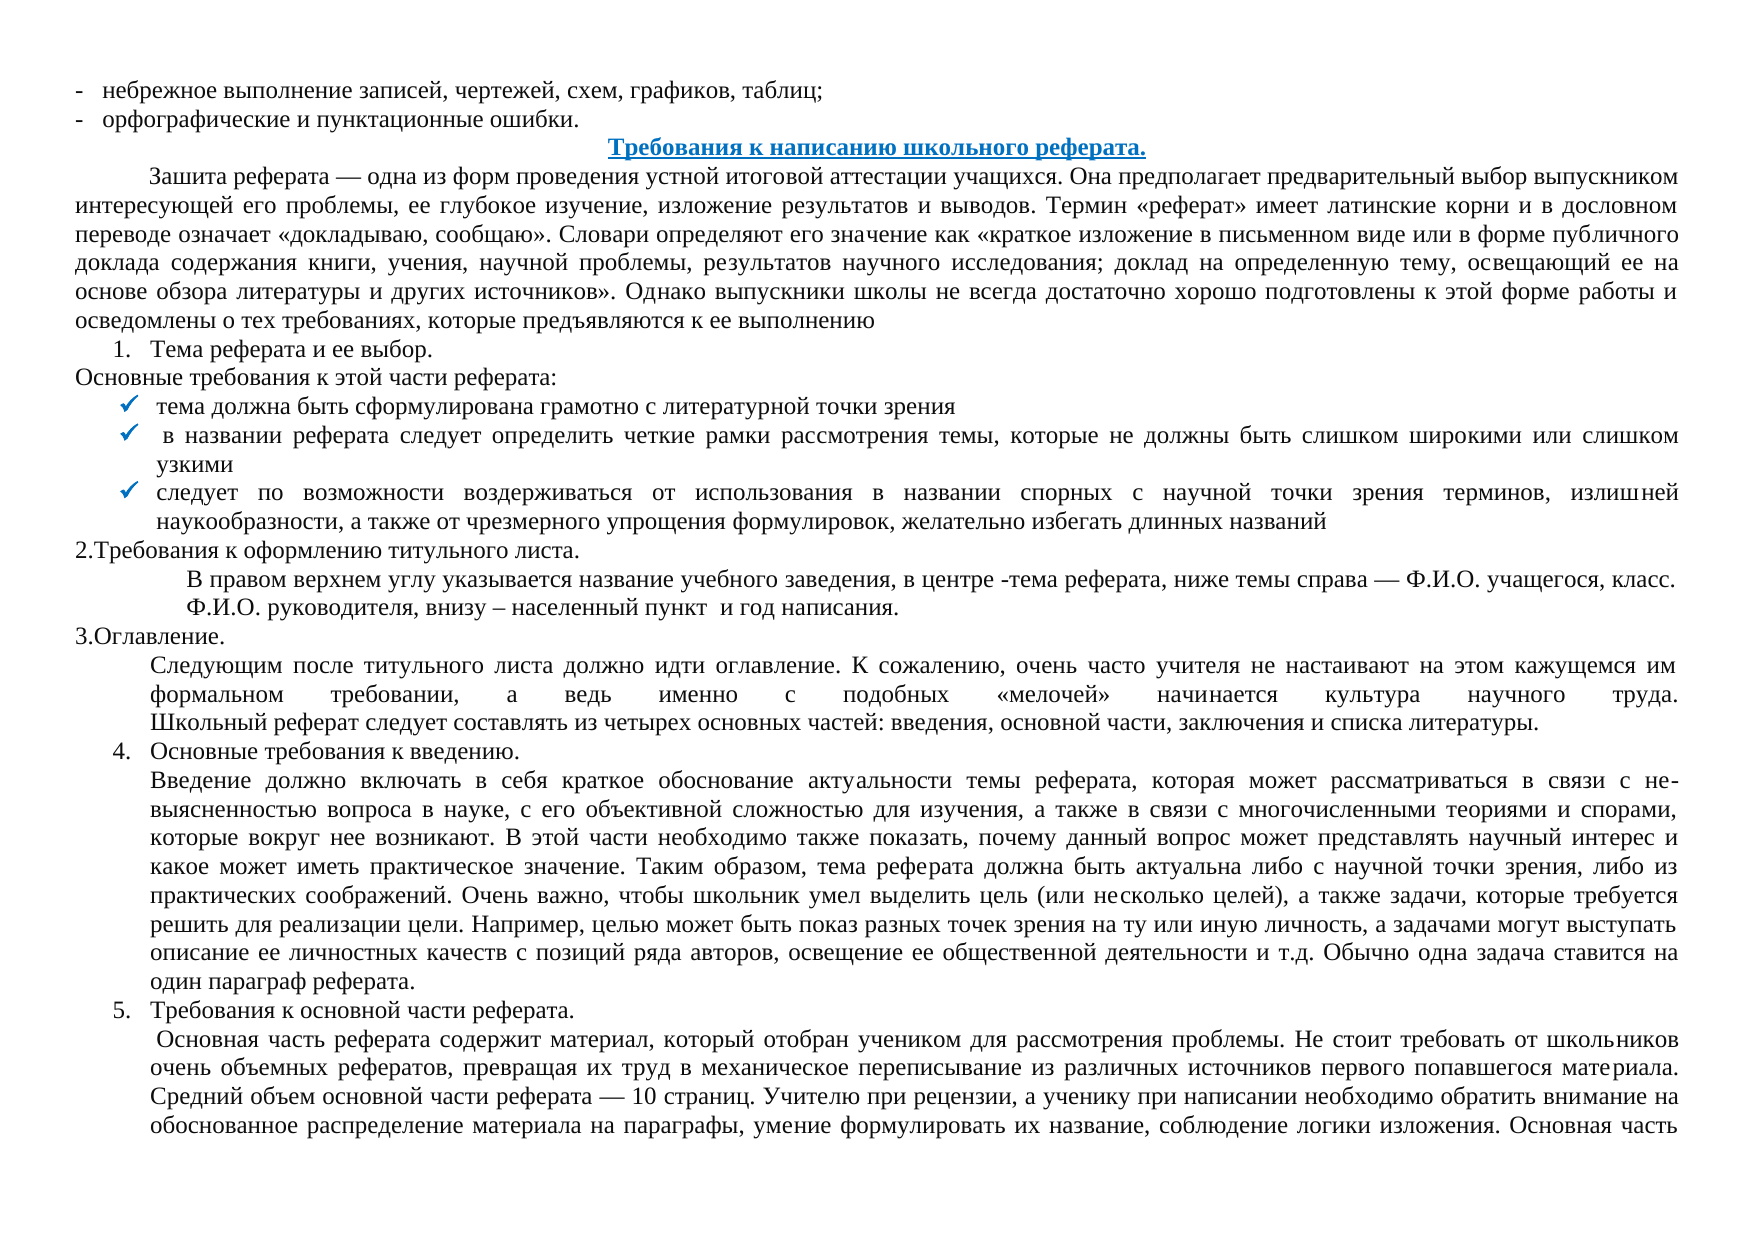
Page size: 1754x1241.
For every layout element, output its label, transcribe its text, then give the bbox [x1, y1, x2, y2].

list В правом верхнем углу указывается название учебного заведения, в центре -тема реферата, ниже темы справа — Ф.И.О. учащегося, класс. Ф.И.О. руководителя, внизу – населенный пункт и год написания. [186, 564, 1679, 621]
text Основные требования к этой части реферата: [75, 362, 1679, 391]
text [75, 75, 1679, 132]
list Требования к основной части реферата. [112, 995, 1679, 1024]
list Тема реферата и ее выбор. [112, 334, 1679, 362]
text Требования к написанию школьного реферата. [75, 132, 1679, 161]
list Следующим после титульного листа должно идти оглавление. К сожалению, очень часто учителя не настаивают на этом кажущемся им формальном требовании, а ведь именно с подобных «мелочей» начинается культура научного труда. Школьный реферат следует составлять из четырех основных частей: введения, основной части, заключения и списка литературы. [150, 650, 1679, 736]
list тема должна быть сформулирована грамотно с литературной точки зрения [119, 391, 1679, 420]
list Введение должно включать в себя краткое обоснование актуальности темы реферата, которая может рассматриваться в связи с невыясненностью вопроса в науке, с его объективной сложностью для изучения, а также в связи с многочисленными теориями и спорами, которые вокруг нее возникают. В этой части необходимо также показать, почему данный вопрос может представлять научный интерес и какое может иметь практическое значение. Таким образом, тема реферата должна быть актуальна либо с научной точки зрения, либо из практических соображений. Очень важно, чтобы школьник умел выделить цель (или несколько целей), а также задачи, которые требуется решить для реализации цели. Например, целью может быть показ разных точек зрения на ту или иную личность, а задачами могут выступать описание ее личностных качеств с позиций ряда авторов, освещение ее общественной деятельности и т.д. Обычно одна задача ставится на один параграф реферата. [150, 765, 1679, 995]
list Основные требования к введению. [112, 736, 1679, 765]
text Зашита реферата — одна из форм проведения устной итоговой аттестации учащихся. Она предполагает предварительный выбор выпускником интересующей его проблемы, ее глубокое изучение, изложение результатов и выводов. Термин «реферат» имеет латинские корни и в дословном переводе означает «докладываю, сообщаю». Словари определяют его значение как «краткое изложение в письменном виде или в форме публичного доклада содержания книги, учения, научной проблемы, результатов научного исследования; доклад на определенную тему, освещающий ее на основе обзора литературы и других источников». Однако выпускники школы не всегда достаточно хорошо подготовлены к этой форме работы и осведомлены о тех требованиях, которые предъявляются к ее выполнению [75, 161, 1679, 334]
text 3.Оглавление. [75, 621, 1679, 650]
list следует по возможности воздерживаться от использования в названии спорных с научной точки зрения терминов, излишней наукообразности, а также от чрезмерного упрощения формулировок, желательно избегать длинных названий [119, 477, 1679, 535]
text 2.Требования к оформлению титульного листа. [75, 535, 1679, 564]
list в названии реферата следует определить четкие рамки рассмотрения темы, которые не должны быть слишком широкими или слишком узкими [119, 420, 1679, 477]
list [150, 1024, 1679, 1139]
